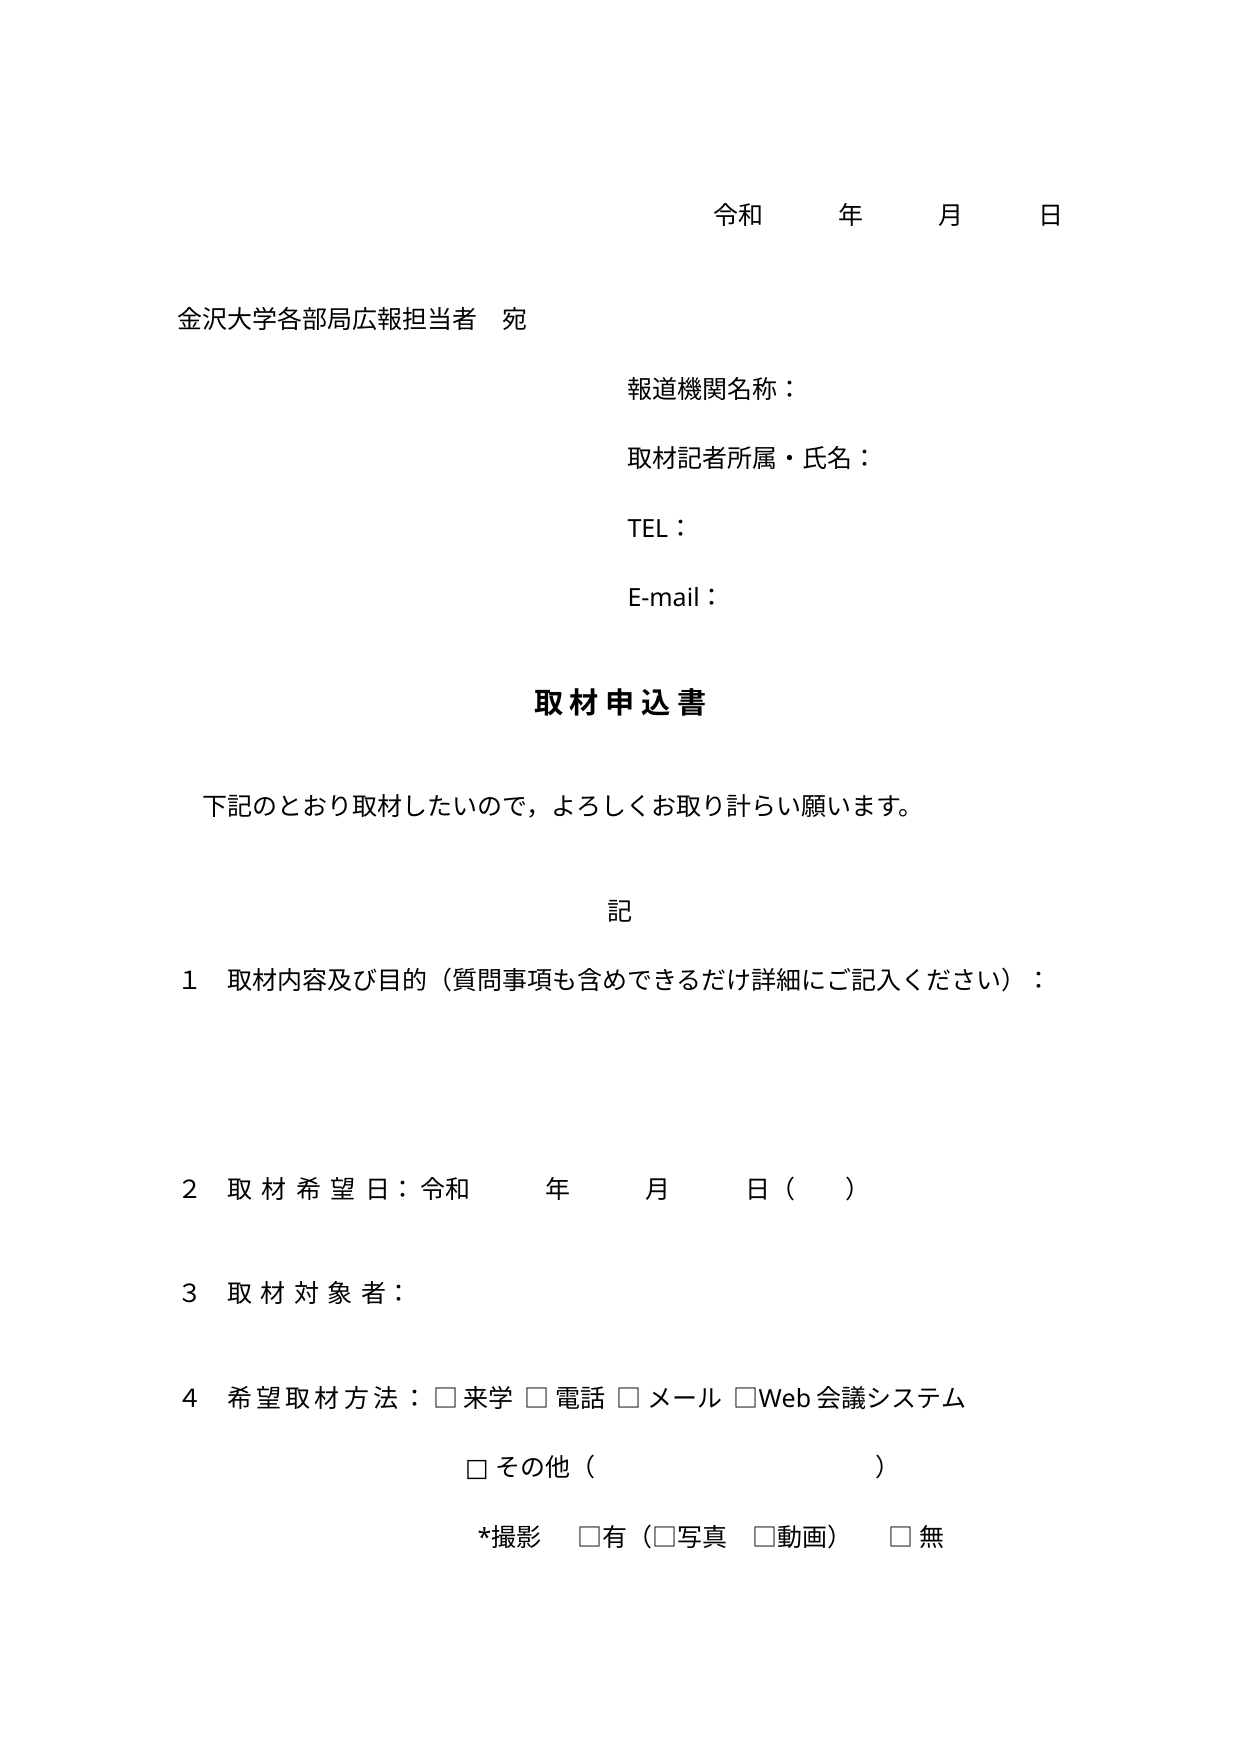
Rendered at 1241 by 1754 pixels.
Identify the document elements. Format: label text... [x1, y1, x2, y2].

text □ その他（ ） [177, 1431, 1063, 1501]
text 取材記者所属・氏名： [177, 422, 1063, 492]
text 金沢大学各部局広報担当者 宛 [177, 283, 1063, 352]
text １ 取材内容及び目的（質問事項も含めできるだけ詳細にご記入ください）： [177, 944, 1063, 1013]
text *撮影 □有（□写真 □動画） □ 無 [177, 1501, 1063, 1570]
text 令和 年 月 日 [177, 178, 1063, 248]
text 記 [177, 874, 1063, 944]
text E-mail： [177, 561, 1063, 631]
text ４ 希望取材方法： □ 来学 □ 電話 □ メール □Web会議システム [177, 1361, 1063, 1431]
text ３ 取 材 対 象 者： [177, 1257, 1063, 1327]
text ２ 取材希望日： 令和 年 月 日（ ） [177, 1153, 1063, 1222]
text 報道機関名称： [177, 352, 1063, 422]
text 取 材 申 込 書 [177, 666, 1063, 735]
text 下記のとおり取材したいので，よろしくお取り計らい願います。 [177, 770, 1063, 839]
text TEL： [177, 492, 1063, 561]
